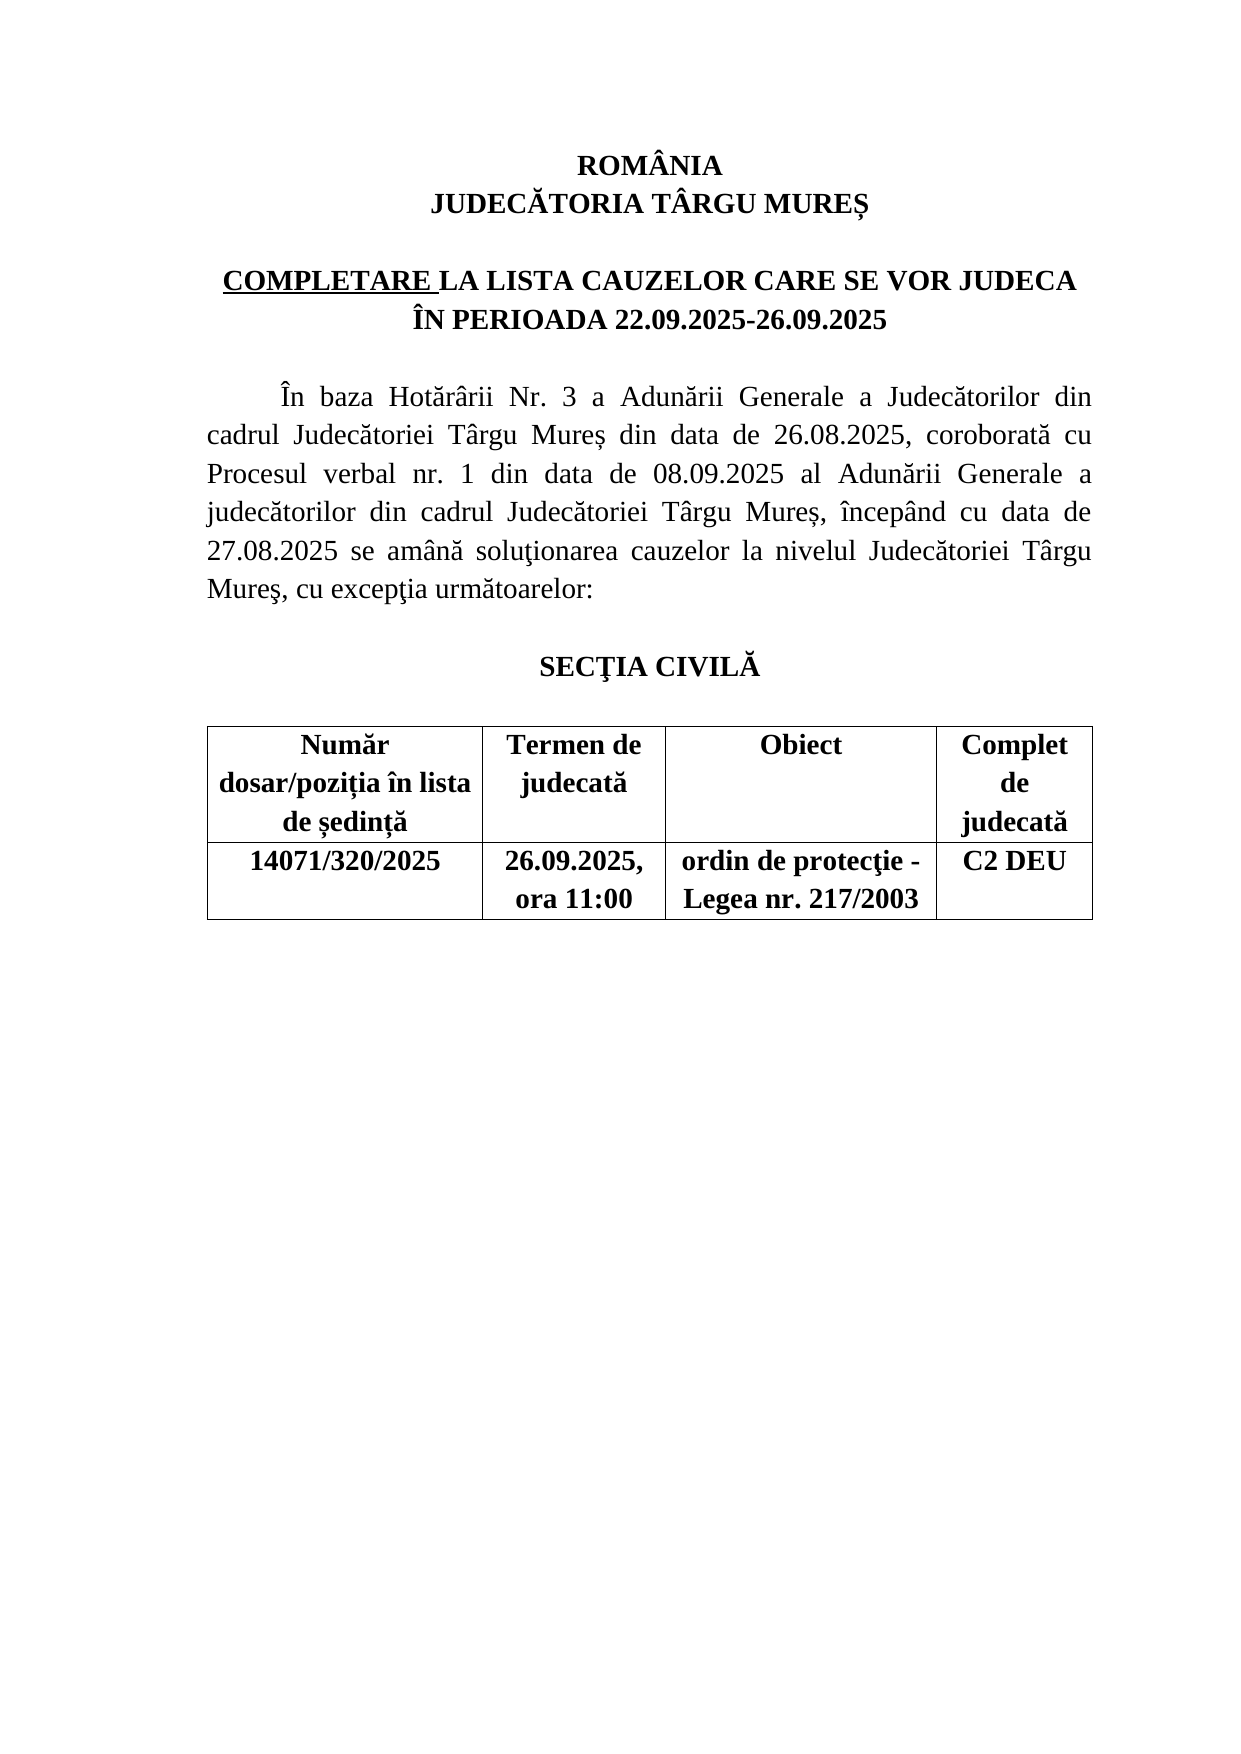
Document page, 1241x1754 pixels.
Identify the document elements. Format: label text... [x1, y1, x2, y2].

table_header Termen de judecată [483, 727, 665, 842]
text ROMÂNIA [207, 148, 1093, 181]
table_cell 14071/320/2025 [208, 843, 482, 919]
text SECŢIA CIVILĂ [207, 649, 1093, 682]
table_cell C2 DEU [937, 843, 1092, 919]
table_cell ordin de protecţie - Legea nr. 217/2003 [666, 843, 936, 919]
text JUDECĂTORIA TÂRGU MUREȘ [207, 186, 1093, 220]
table_cell 26.09.2025, ora 11:00 [483, 843, 665, 919]
table_header Obiect [666, 727, 936, 842]
table_header Număr dosar/poziția în lista de ședință [208, 727, 482, 842]
text COMPLETARE LA LISTA CAUZELOR CARE SE VOR JUDECA [207, 263, 1093, 297]
text ÎN PERIOADA 22.09.2025-26.09.2025 [207, 302, 1093, 335]
text În baza Hotărârii Nr. 3 a Adunării Generale a Judecătorilor din cadrul Judecătoriei Târgu Mureș din data de 26.08.2025, coroborată cu Procesul verbal nr. 1 din data de 08.09.2025 al Adunării Generale a judecătorilor din cadrul Judecătoriei Târgu Mureș, începând cu data de 27.08.2025 se amână soluţionarea cauzelor la nivelul Judecătoriei Târgu Mureş, cu excepţia următoarelor: [207, 379, 1093, 605]
table_header Complet de judecată [937, 727, 1092, 842]
